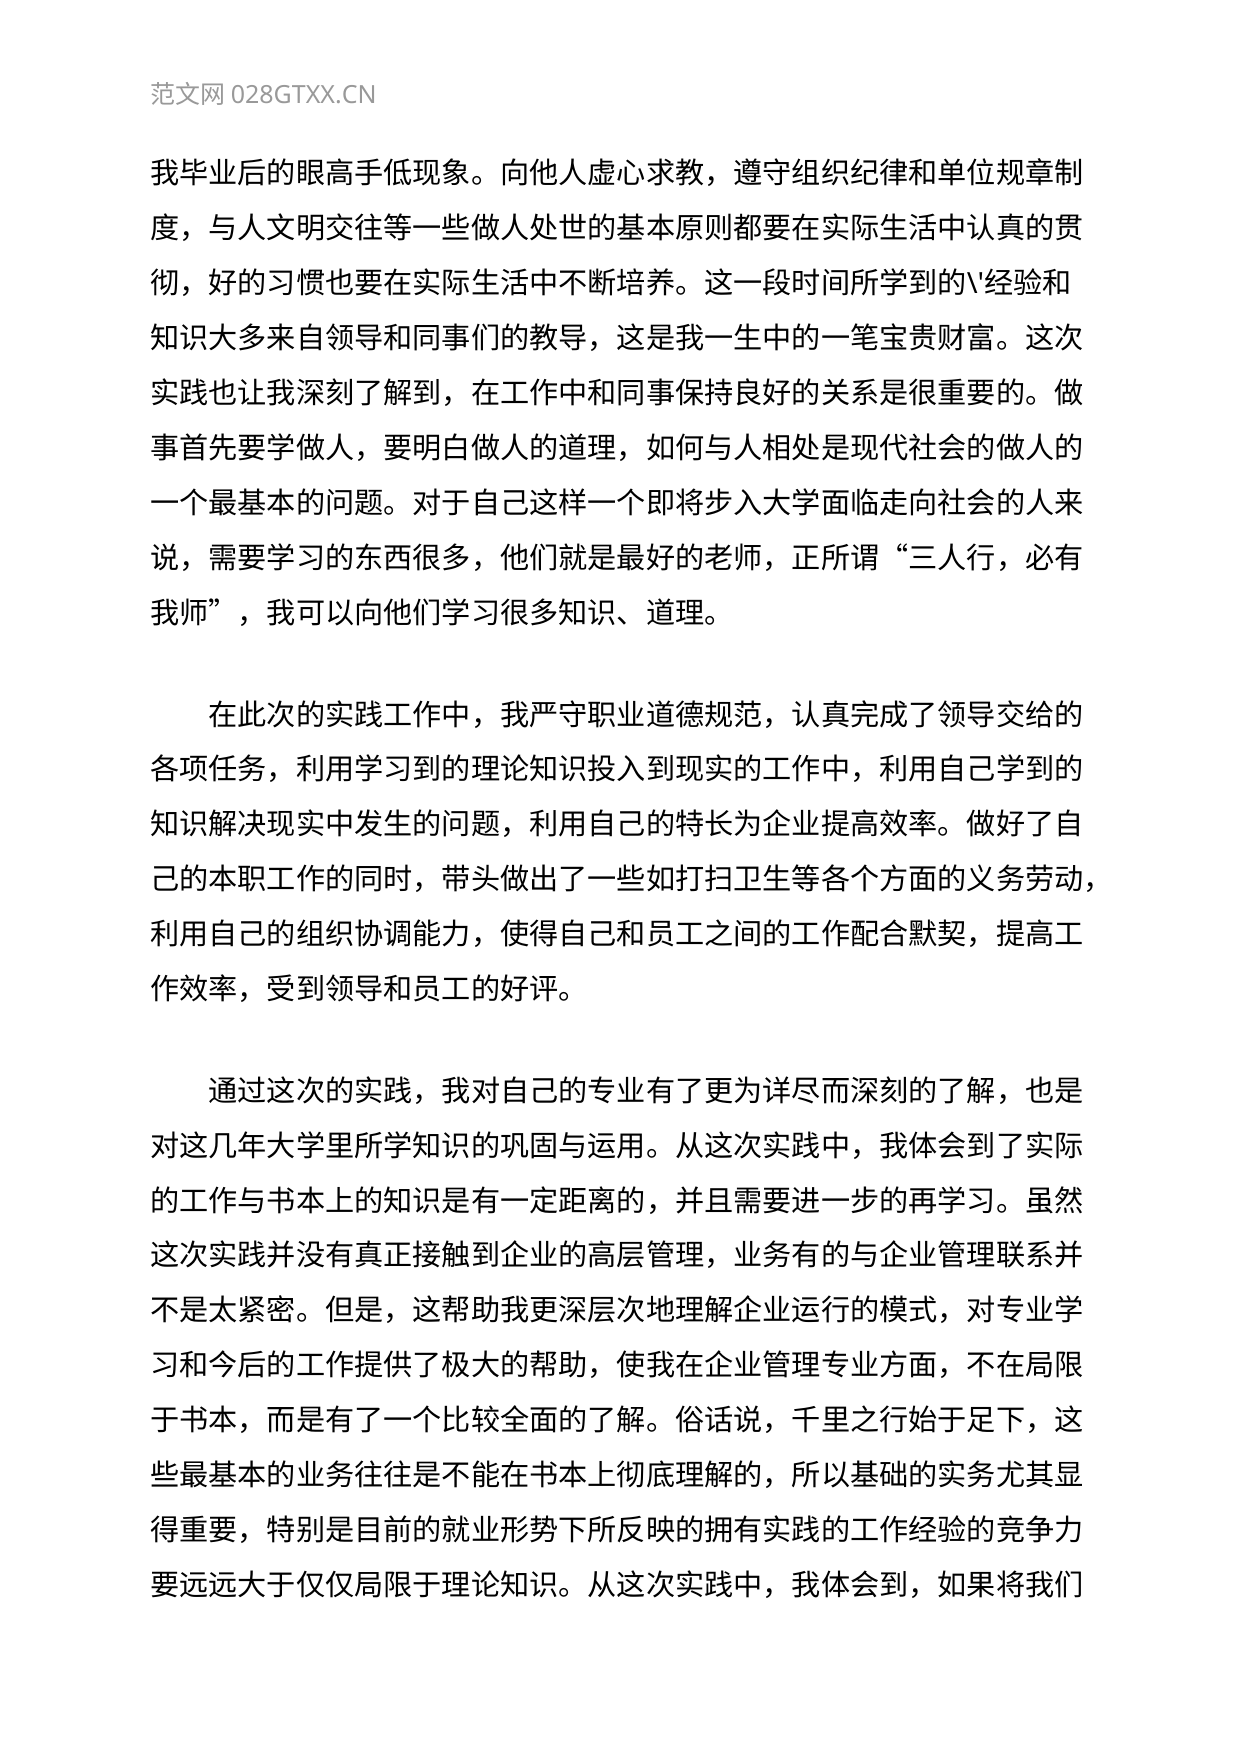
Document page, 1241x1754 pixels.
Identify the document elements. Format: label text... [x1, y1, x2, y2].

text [150, 1067, 1090, 1604]
text 在此次的实践工作中，我严守职业道德规范，认真完成了领导交给的各项任务，利用学习到的理论知识投入到现实的工作中，利用自己学到的知识解决现实中发生的问题，利用自己的特长为企业提高效率。做好了自己的本职工作的同时，带头做出了一些如打扫卫生等各个方面的义务劳动，利用自己的组织协调能力，使得自己和员工之间的工作配合默契，提高工作效率，受到领导和员工的好评。 [150, 691, 1090, 1008]
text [150, 150, 1090, 632]
